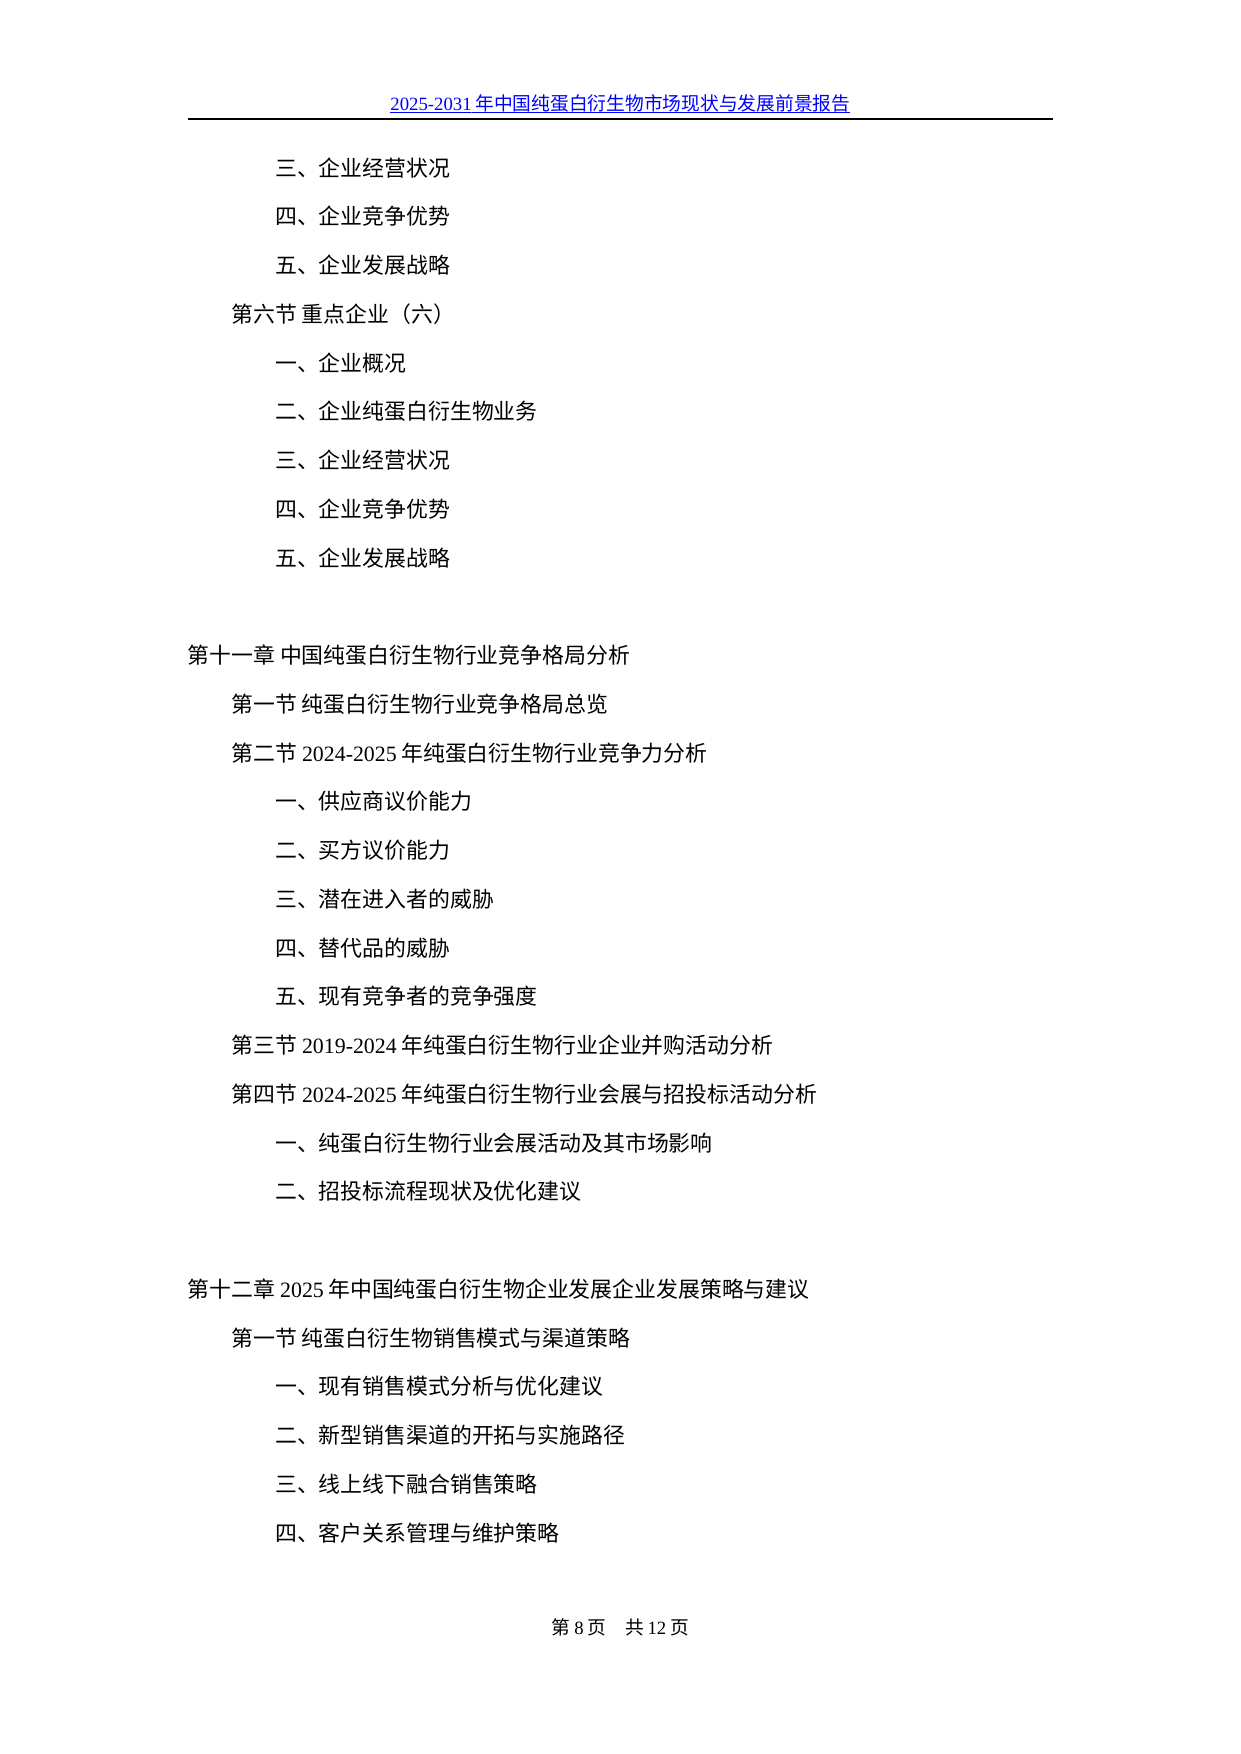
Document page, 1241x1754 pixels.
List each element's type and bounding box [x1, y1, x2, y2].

text [187, 150, 1053, 1548]
